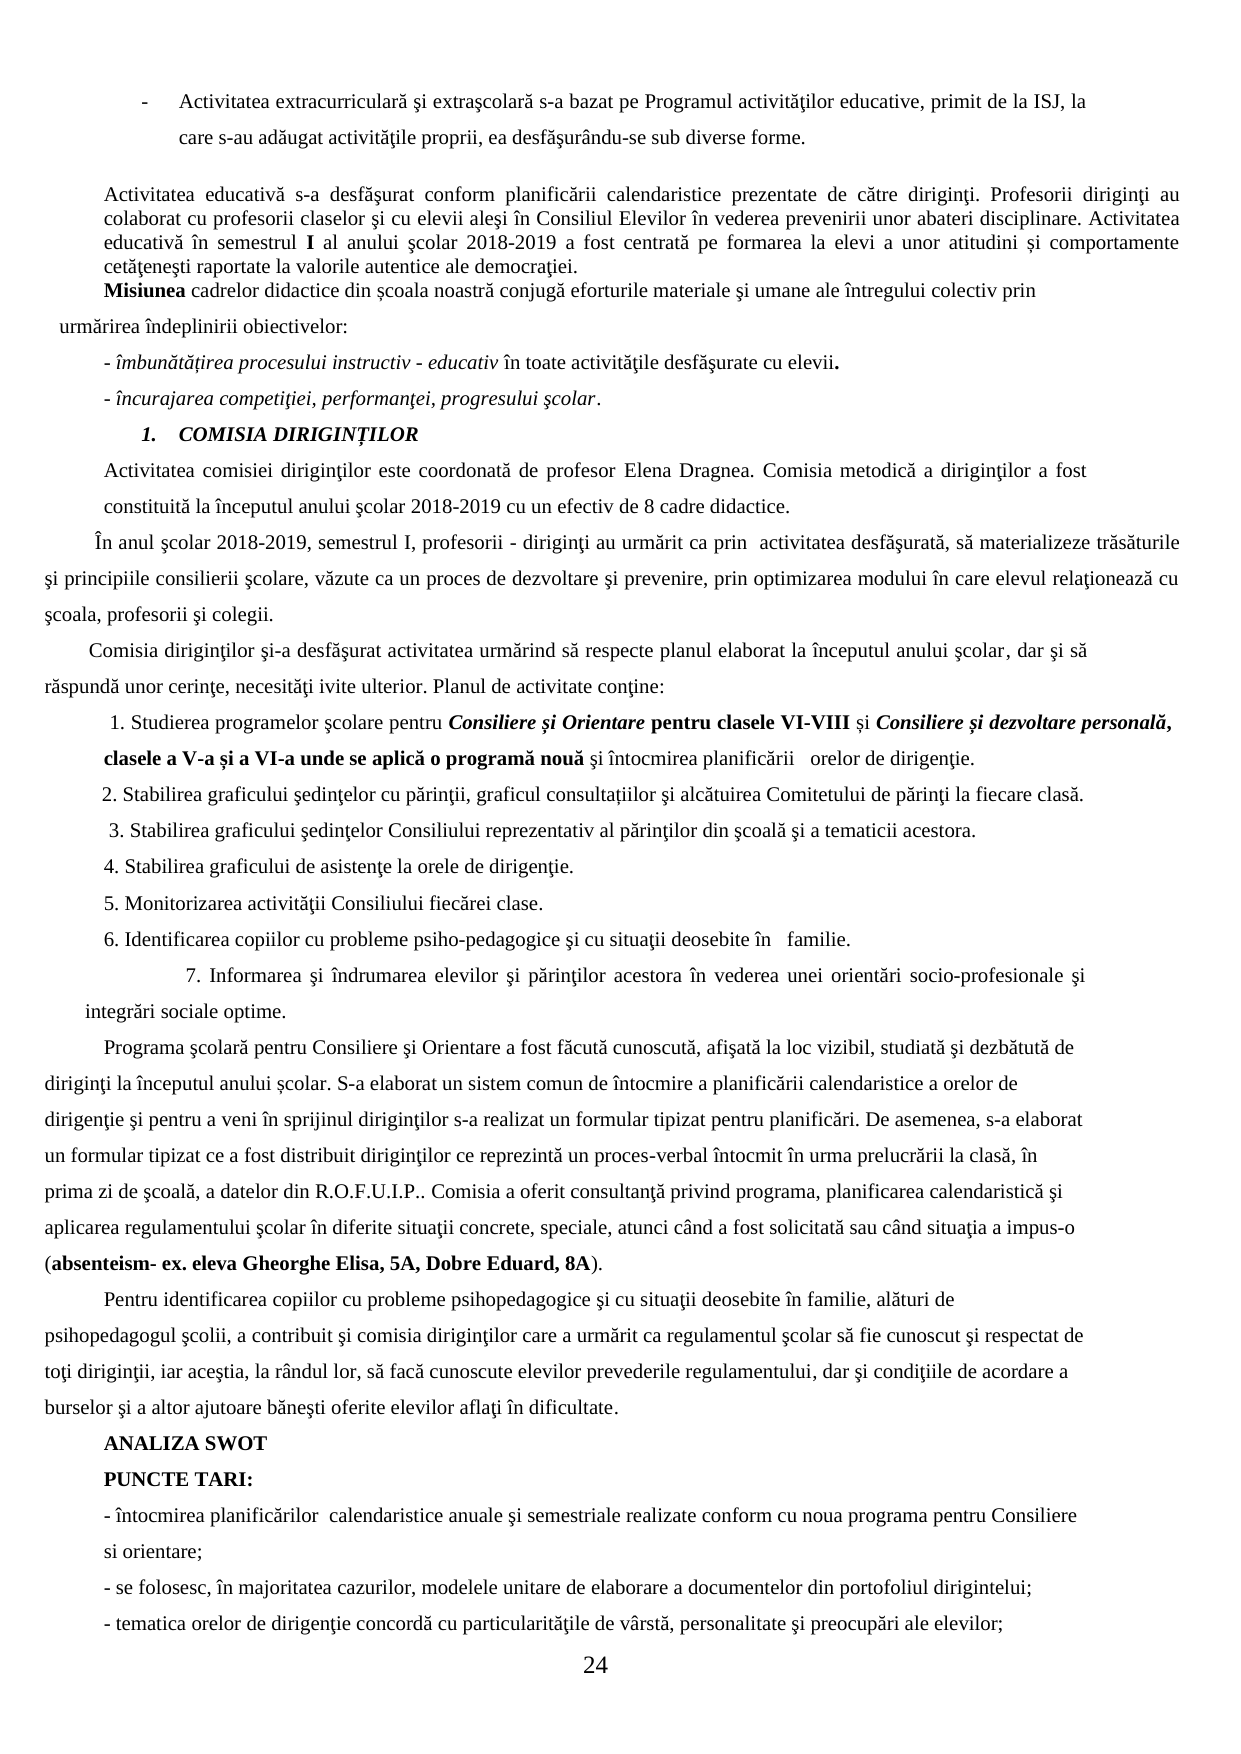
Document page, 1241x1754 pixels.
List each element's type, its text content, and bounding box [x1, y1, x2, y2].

text - îmbunătățirea procesului instructiv - educativ în toate activităţile desfăşurate cu elevii. [103, 350, 1087, 374]
text - întocmirea planificărilor calendaristice anuale şi semestriale realizate conform cu noua programa pentru Consiliere si orientare; [103, 1503, 1087, 1563]
text În anul şcolar 2018-2019, semestrul I, profesorii - diriginţi au urmărit ca prin activitatea desfăşurată, să materializeze trăsăturile şi principiile consilierii şcolare, văzute ca un proces de dezvoltare şi prevenire, prin optimizarea modului în care elevul relaţionează cu şcoala, profesorii şi colegii. [44, 530, 1181, 626]
list Activitatea extracurriculară şi extraşcolară s-a bazat pe Programul activităţilor educative, primit de la ISJ, la care s-au adăugat activităţile proprii, ea desfăşurându-se sub diverse forme. [141, 89, 1087, 149]
text 3. Stabilirea graficului şedinţelor Consiliului reprezentativ al părinţilor din şcoală şi a tematicii acestora. [44, 818, 1087, 842]
text Misiunea cadrelor didactice din școala noastră conjugă eforturile materiale şi umane ale întregului colectiv prin urmărirea îndeplinirii obiectivelor: [59, 278, 1087, 338]
text 4. Stabilirea graficului de asistenţe la orele de dirigenţie. [44, 854, 1087, 878]
text 1. Studierea programelor şcolare pentru Consiliere și Orientare pentru clasele VI-VIII și Consiliere și dezvoltare personală, clasele a V-a și a VI-a unde se aplică o programă nouă şi întocmirea planificării orelor de dirigenţie. [103, 710, 1172, 770]
text 6. Identificarea copiilor cu probleme psiho-pedagogice şi cu situaţii deosebite în familie. [44, 927, 1087, 951]
list COMISIA DIRIGINȚILOR [141, 422, 1087, 446]
text - se folosesc, în majoritatea cazurilor, modelele unitare de elaborare a documentelor din portofoliul dirigintelui; [103, 1575, 1116, 1599]
text 5. Monitorizarea activităţii Consiliului fiecărei clase. [103, 891, 1087, 914]
text - încurajarea competiţiei, performanţei, progresului şcolar. [103, 386, 1087, 410]
text Programa şcolară pentru Consiliere şi Orientare a fost făcută cunoscută, afişată la loc vizibil, studiată şi dezbătută de diriginţi la începutul anului școlar. S-a elaborat un sistem comun de întocmire a planificării calendaristice a orelor de dirigenţie şi pentru a veni în sprijinul diriginţilor s-a realizat un formular tipizat pentru planificări. De asemenea, s-a elaborat un formular tipizat ce a fost distribuit diriginţilor ce reprezintă un proces-verbal întocmit în urma prelucrării la clasă, în prima zi de şcoală, a datelor din R.O.F.U.I.P.. Comisia a oferit consultanţă privind programa, planificarea calendaristică şi aplicarea regulamentului şcolar în diferite situaţii concrete, speciale, atunci când a fost solicitată sau când situaţia a impus-o (absenteism- ex. eleva Gheorghe Elisa, 5A, Dobre Eduard, 8A). [44, 1035, 1087, 1275]
text - tematica orelor de dirigenţie concordă cu particularităţile de vârstă, personalitate şi preocupări ale elevilor; [103, 1611, 1087, 1635]
text 7. Informarea şi îndrumarea elevilor şi părinţilor acestora în vederea unei orientări socio-profesionale şi integrări sociale optime. [85, 963, 1087, 1023]
text Activitatea educativă s-a desfăşurat conform planificării calendaristice prezentate de către diriginţi. Profesorii diriginţi au colaborat cu profesorii claselor şi cu elevii aleşi în Consiliul Elevilor în vederea prevenirii unor abateri disciplinare. Activitatea educativă în semestrul I al anului şcolar 2018-2019 a fost centrată pe formarea la elevi a unor atitudini și comportamente cetăţeneşti raportate la valorile autentice ale democraţiei. [103, 182, 1181, 278]
text Pentru identificarea copiilor cu probleme psihopedagogice şi cu situaţii deosebite în familie, alături de psihopedagogul şcolii, a contribuit şi comisia diriginţilor care a urmărit ca regulamentul şcolar să fie cunoscut şi respectat de toţi diriginţii, iar aceştia, la rândul lor, să facă cunoscute elevilor prevederile regulamentului, dar şi condiţiile de acordare a burselor şi a altor ajutoare băneşti oferite elevilor aflaţi în dificultate. [44, 1287, 1087, 1419]
text PUNCTE TARI: [103, 1467, 1087, 1491]
text Activitatea comisiei diriginţilor este coordonată de profesor Elena Dragnea. Comisia metodică a diriginţilor a fost constituită la începutul anului şcolar 2018-2019 cu un efectiv de 8 cadre didactice. [103, 458, 1087, 518]
text 2. Stabilirea graficului şedinţelor cu părinţii, graficul consultațiilor şi alcătuirea Comitetului de părinţi la fiecare clasă. [44, 782, 1087, 806]
text ANALIZA SWOT [103, 1431, 1087, 1455]
text Comisia diriginţilor şi-a desfăşurat activitatea urmărind să respecte planul elaborat la începutul anului şcolar, dar şi să răspundă unor cerinţe, necesităţi ivite ulterior. Planul de activitate conţine: [44, 638, 1087, 698]
